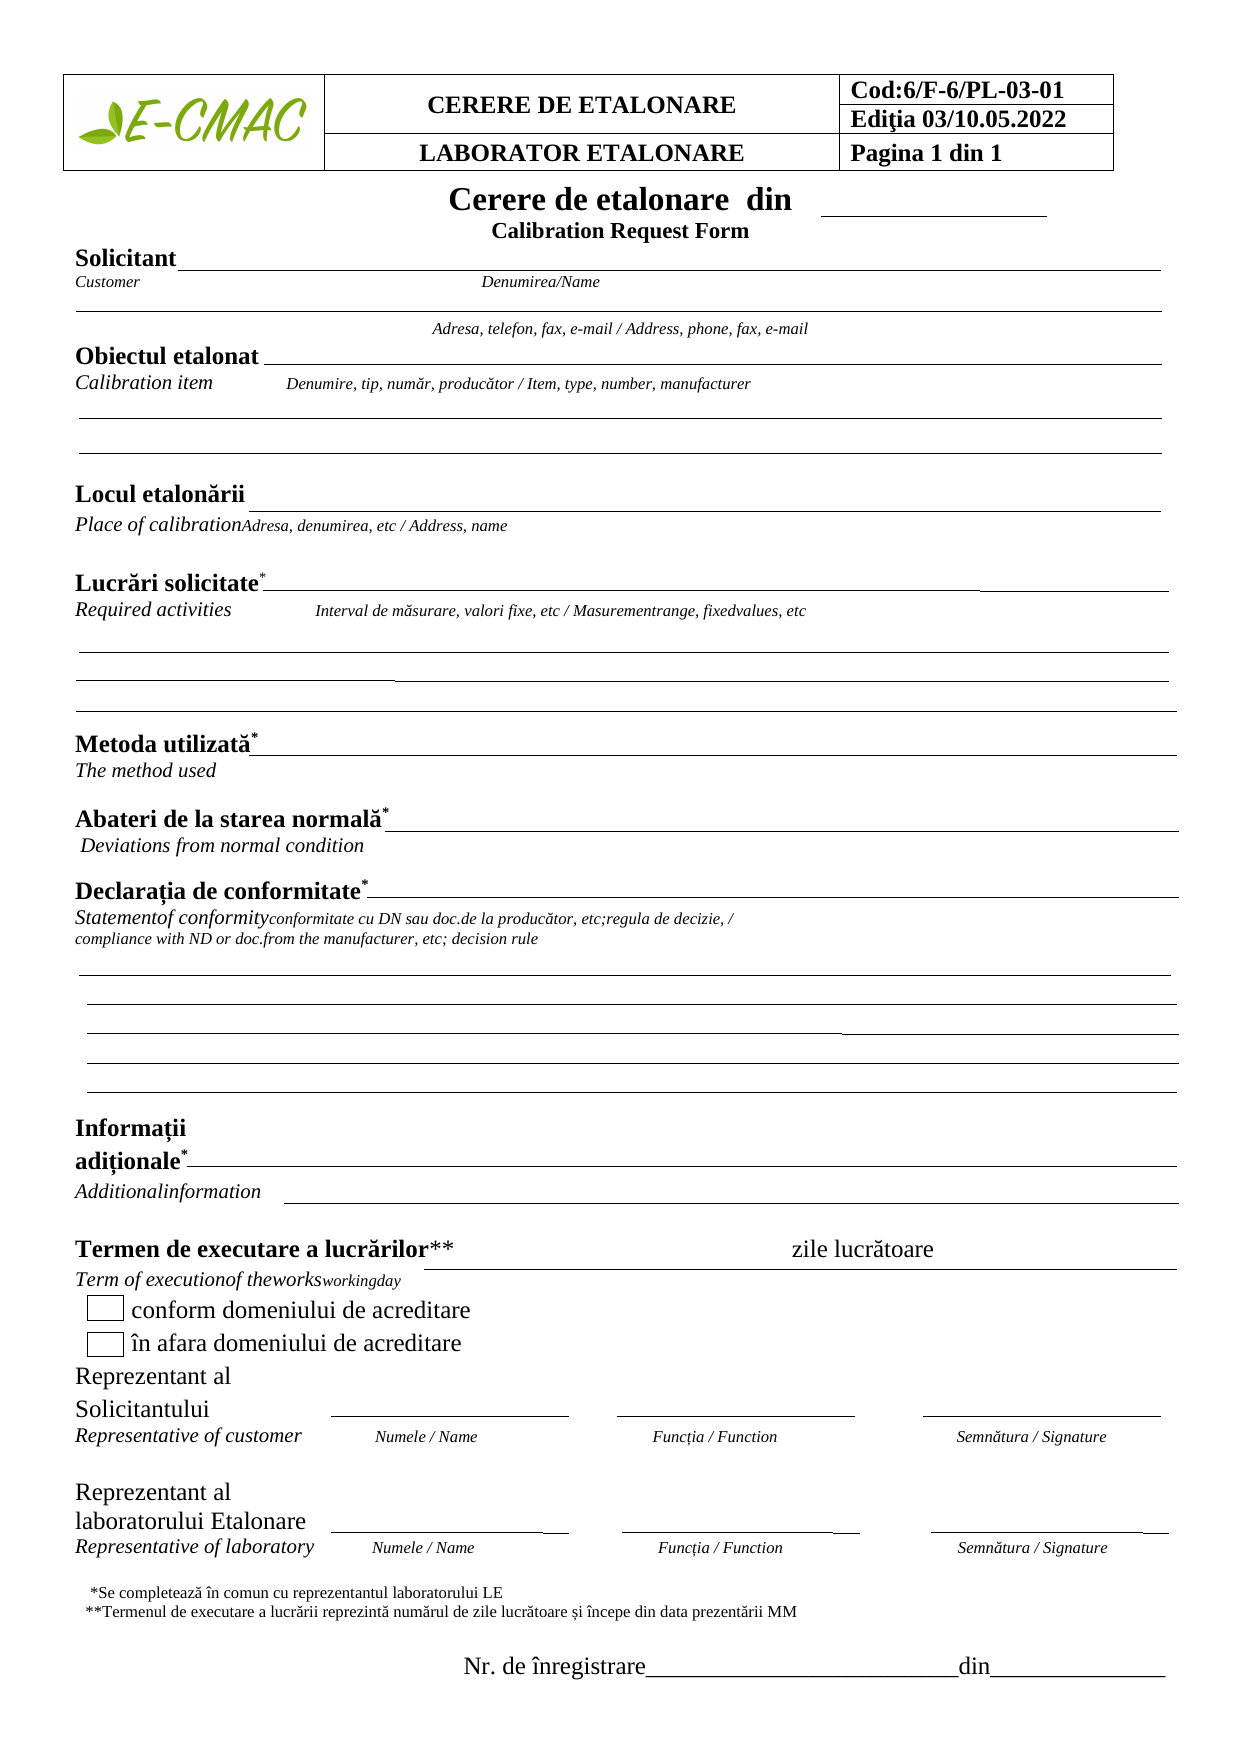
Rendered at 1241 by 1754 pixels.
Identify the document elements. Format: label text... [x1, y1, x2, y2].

text Solicitant [75, 243, 1165, 272]
text în afara domeniului de acreditare [74, 1328, 1166, 1357]
text Lucrări solicitate* [75, 568, 1166, 597]
text Adresa, telefon, fax, e-mail / Address, phone, fax, e-mail [75, 319, 1165, 338]
text Place of calibrationAdresa, denumirea, etc / Address, name [75, 512, 1166, 536]
text Reprezentant al [74, 1477, 1166, 1506]
picture [75, 92, 313, 153]
text Solicitantului [74, 1394, 1166, 1423]
text Customer Denumirea/Name [75, 272, 1165, 291]
text Cerere de etalonare din [75, 179, 1165, 217]
text **Termenul de executare a lucrării reprezintă numărul de zile lucrătoare și începe din data prezentării MM [60, 1602, 1165, 1621]
text laboratorului Etalonare [74, 1506, 1166, 1534]
text Additionalinformation [74, 1179, 1166, 1203]
text Informații [74, 1113, 1166, 1142]
text Statementof conformityconformitate cu DN sau doc.de la producător, etc;regula de decizie, / [75, 904, 1165, 929]
text Declarația de conformitate* [74, 876, 1166, 904]
text Representative of customer Numele / Name Funcția / Function Semnătura / Signature [74, 1423, 1166, 1447]
text Required activities Interval de măsurare, valori fixe, etc / Masurementrange, fixedvalues, etc [75, 597, 1166, 621]
text Metoda utilizată* [74, 729, 1166, 758]
text Abateri de la starea normală* [74, 804, 1166, 832]
text Calibration item Denumire, tip, număr, producător / Item, type, number, manufacturer [75, 370, 1166, 394]
text Obiectul etalonat [75, 341, 1166, 370]
text Locul etalonării [75, 479, 1166, 508]
text Reprezentant al [74, 1361, 1166, 1389]
text Calibration Request Form [75, 217, 1165, 243]
text Deviations from normal condition [74, 832, 1166, 857]
text Term of executionof theworksworkingday [74, 1267, 1166, 1291]
text *Se completează în comun cu reprezentantul laboratorului LE [90, 1583, 1165, 1602]
text conform domeniului de acreditare [74, 1295, 1166, 1323]
text adiționale* [74, 1146, 1166, 1175]
text Termen de executare a lucrărilor** zile lucrătoare [74, 1234, 1166, 1263]
text Representative of laboratory Numele / Name Funcția / Function Semnătura / Signature [74, 1534, 1166, 1558]
text The method used [74, 758, 1166, 782]
text compliance with ND or doc.from the manufacturer, etc; decision rule [75, 929, 1165, 948]
